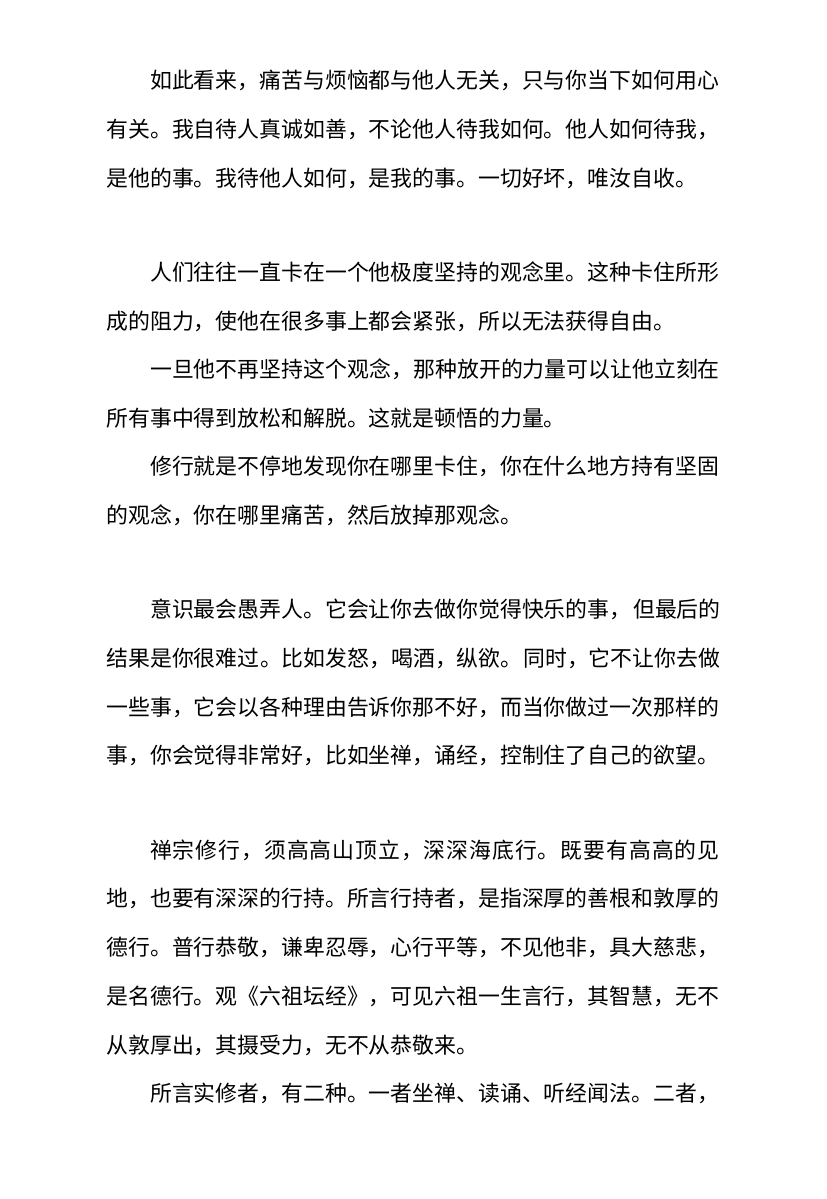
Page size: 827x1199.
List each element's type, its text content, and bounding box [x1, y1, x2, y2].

text 人们往往一直卡在一个他极度坚持的观念里。这种卡住所形成的阻力，使他在很多事上都会紧张，所以无法获得自由。 [106, 255, 721, 336]
text 如此看来，痛苦与烦恼都与他人无关，只与你当下如何用心有关。我自待人真诚如善，不论他人待我如何。他人如何待我，是他的事。我待他人如何，是我的事。一切好坏，唯汝自收。 [106, 63, 721, 193]
text 禅宗修行，须高高山顶立，深深海底行。既要有高高的见地，也要有深深的行持。所言行持者，是指深厚的善根和敦厚的德行。普行恭敬，谦卑忍辱，心行平等，不见他非，具大慈悲，是名德行。观《六祖坛经》，可见六祖一生言行，其智慧，无不从敦厚出，其摄受力，无不从恭敬来。 [106, 832, 721, 1060]
text 意识最会愚弄人。它会让你去做你觉得快乐的事，但最后的结果是你很难过。比如发怒，喝酒，纵欲。同时，它不让你去做一些事，它会以各种理由告诉你那不好，而当你做过一次那样的事，你会觉得非常好，比如坐禅，诵经，控制住了自己的欲望。 [106, 592, 721, 771]
text 一旦他不再坚持这个观念，那种放开的力量可以让他立刻在所有事中得到放松和解脱。这就是顿悟的力量。 [106, 352, 721, 433]
text 修行就是不停地发现你在哪里卡住，你在什么地方持有坚固的观念，你在哪里痛苦，然后放掉那观念。 [106, 449, 721, 530]
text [106, 1076, 721, 1108]
